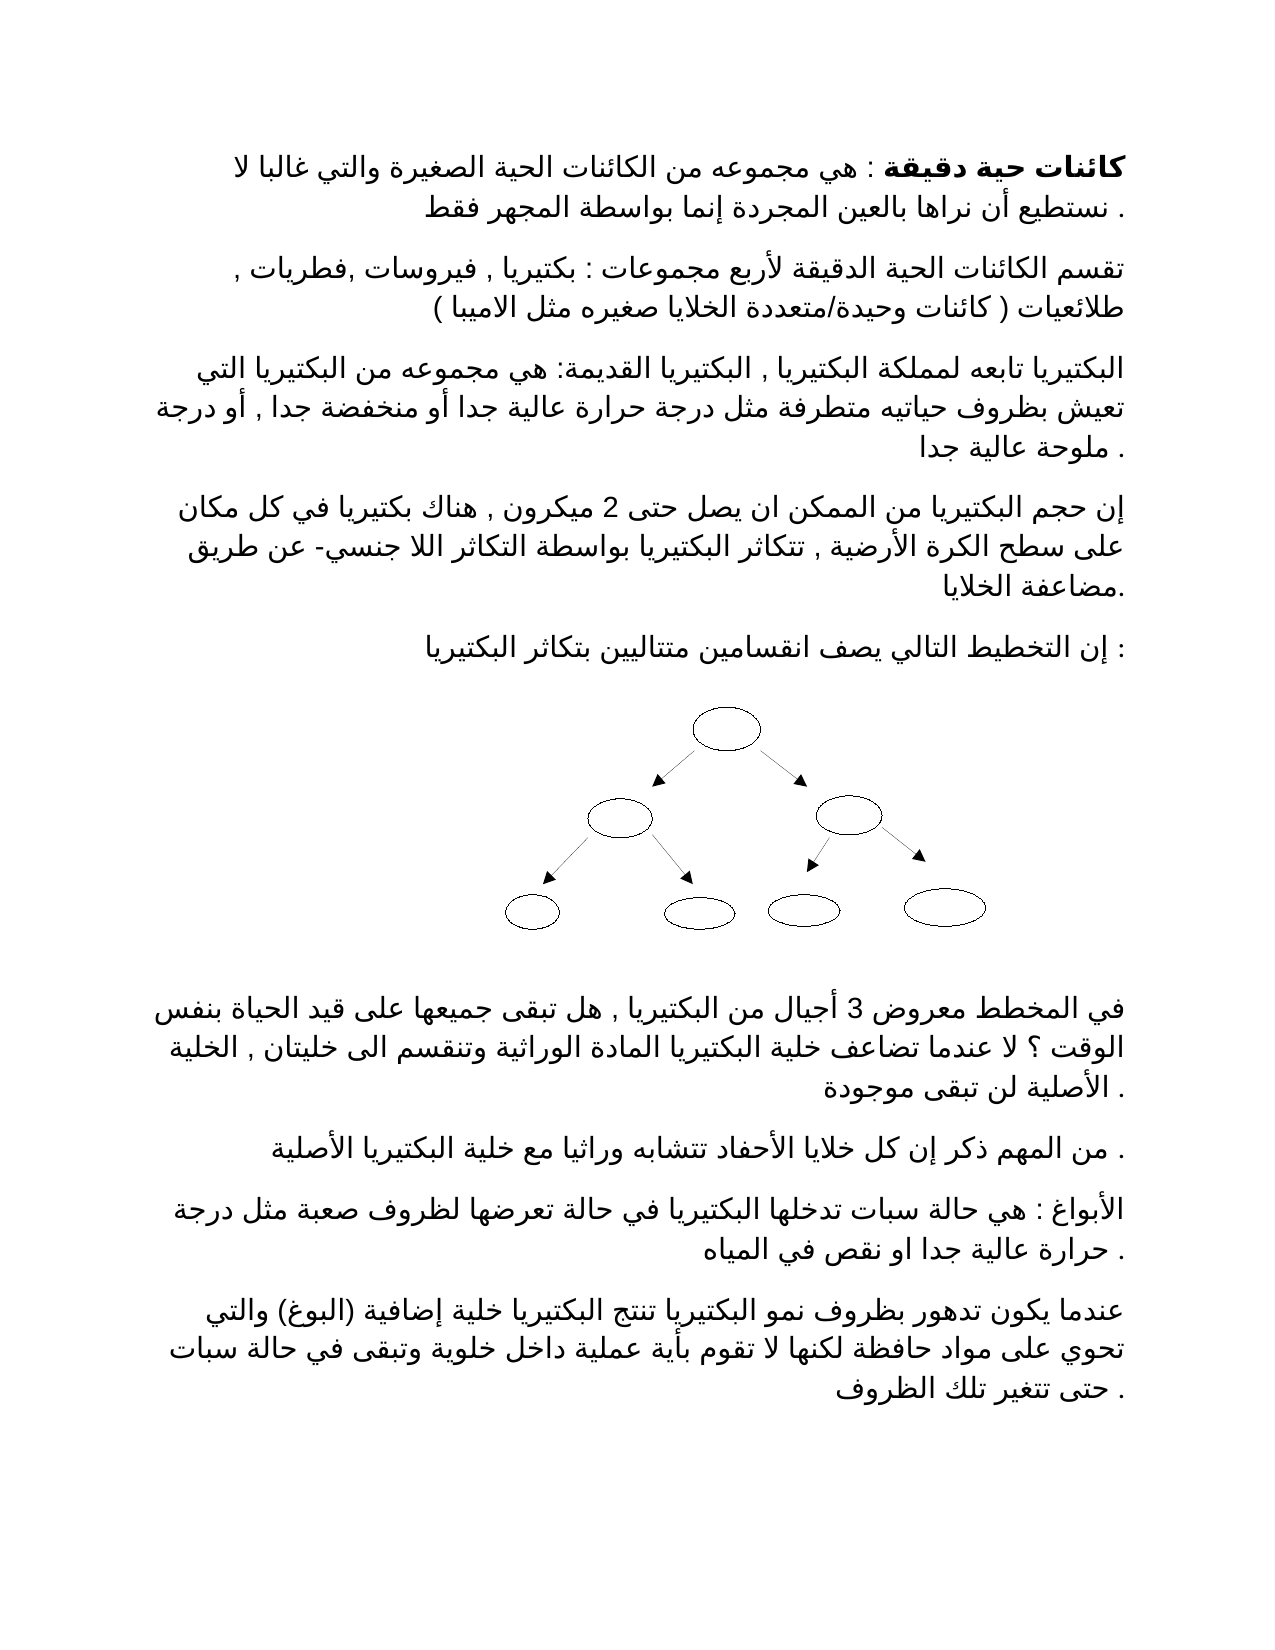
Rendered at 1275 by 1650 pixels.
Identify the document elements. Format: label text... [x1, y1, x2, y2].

text الأبواغ : هي حالة سبات تدخلها البكتيريا في حالة تعرضها لظروف صعبة مثل درجة حرارة عالية جدا او نقص في المياه . [150, 1192, 1125, 1267]
text كائنات حية دقيقة : هي مجموعه من الكائنات الحية الصغيرة والتي غالبا لا نستطيع أن نراها بالعين المجردة إنما بواسطة المجهر فقط . [150, 150, 1125, 224]
text إن التخطيط التالي يصف انقسامين متتاليين بتكاثر البكتيريا : [150, 629, 1125, 665]
text في المخطط معروض 3 أجيال من البكتيريا , هل تبقى جميعها على قيد الحياة بنفس الوقت ؟ لا عندما تضاعف خلية البكتيريا المادة الوراثية وتنقسم الى خليتان , الخلية الأصلية لن تبقى موجودة . [150, 991, 1125, 1104]
text عندما يكون تدهور بظروف نمو البكتيريا تنتج البكتيريا خلية إضافية (البوغ) والتي تحوي على مواد حافظة لكنها لا تقوم بأية عملية داخل خلوية وتبقى في حالة سبات حتى تتغير تلك الظروف . [150, 1293, 1125, 1406]
text البكتيريا تابعه لمملكة البكتيريا , البكتيريا القديمة: هي مجموعه من البكتيريا التي تعيش بظروف حياتيه متطرفة مثل درجة حرارة عالية جدا أو منخفضة جدا , أو درجة ملوحة عالية جدا . [150, 351, 1125, 464]
text إن حجم البكتيريا من الممكن ان يصل حتى 2 ميكرون , هناك بكتيريا في كل مكان على سطح الكرة الأرضية , تتكاثر البكتيريا بواسطة التكاثر اللا جنسي- عن طريق مضاعفة الخلايا. [150, 490, 1125, 603]
text تقسم الكائنات الحية الدقيقة لأربع مجموعات : بكتيريا , فيروسات ,فطريات , طلائعيات ( كائنات وحيدة/متعددة الخلايا صغيره مثل الاميبا ) [150, 251, 1125, 325]
text من المهم ذكر إن كل خلايا الأحفاد تتشابه وراثيا مع خلية البكتيريا الأصلية . [150, 1131, 1125, 1166]
